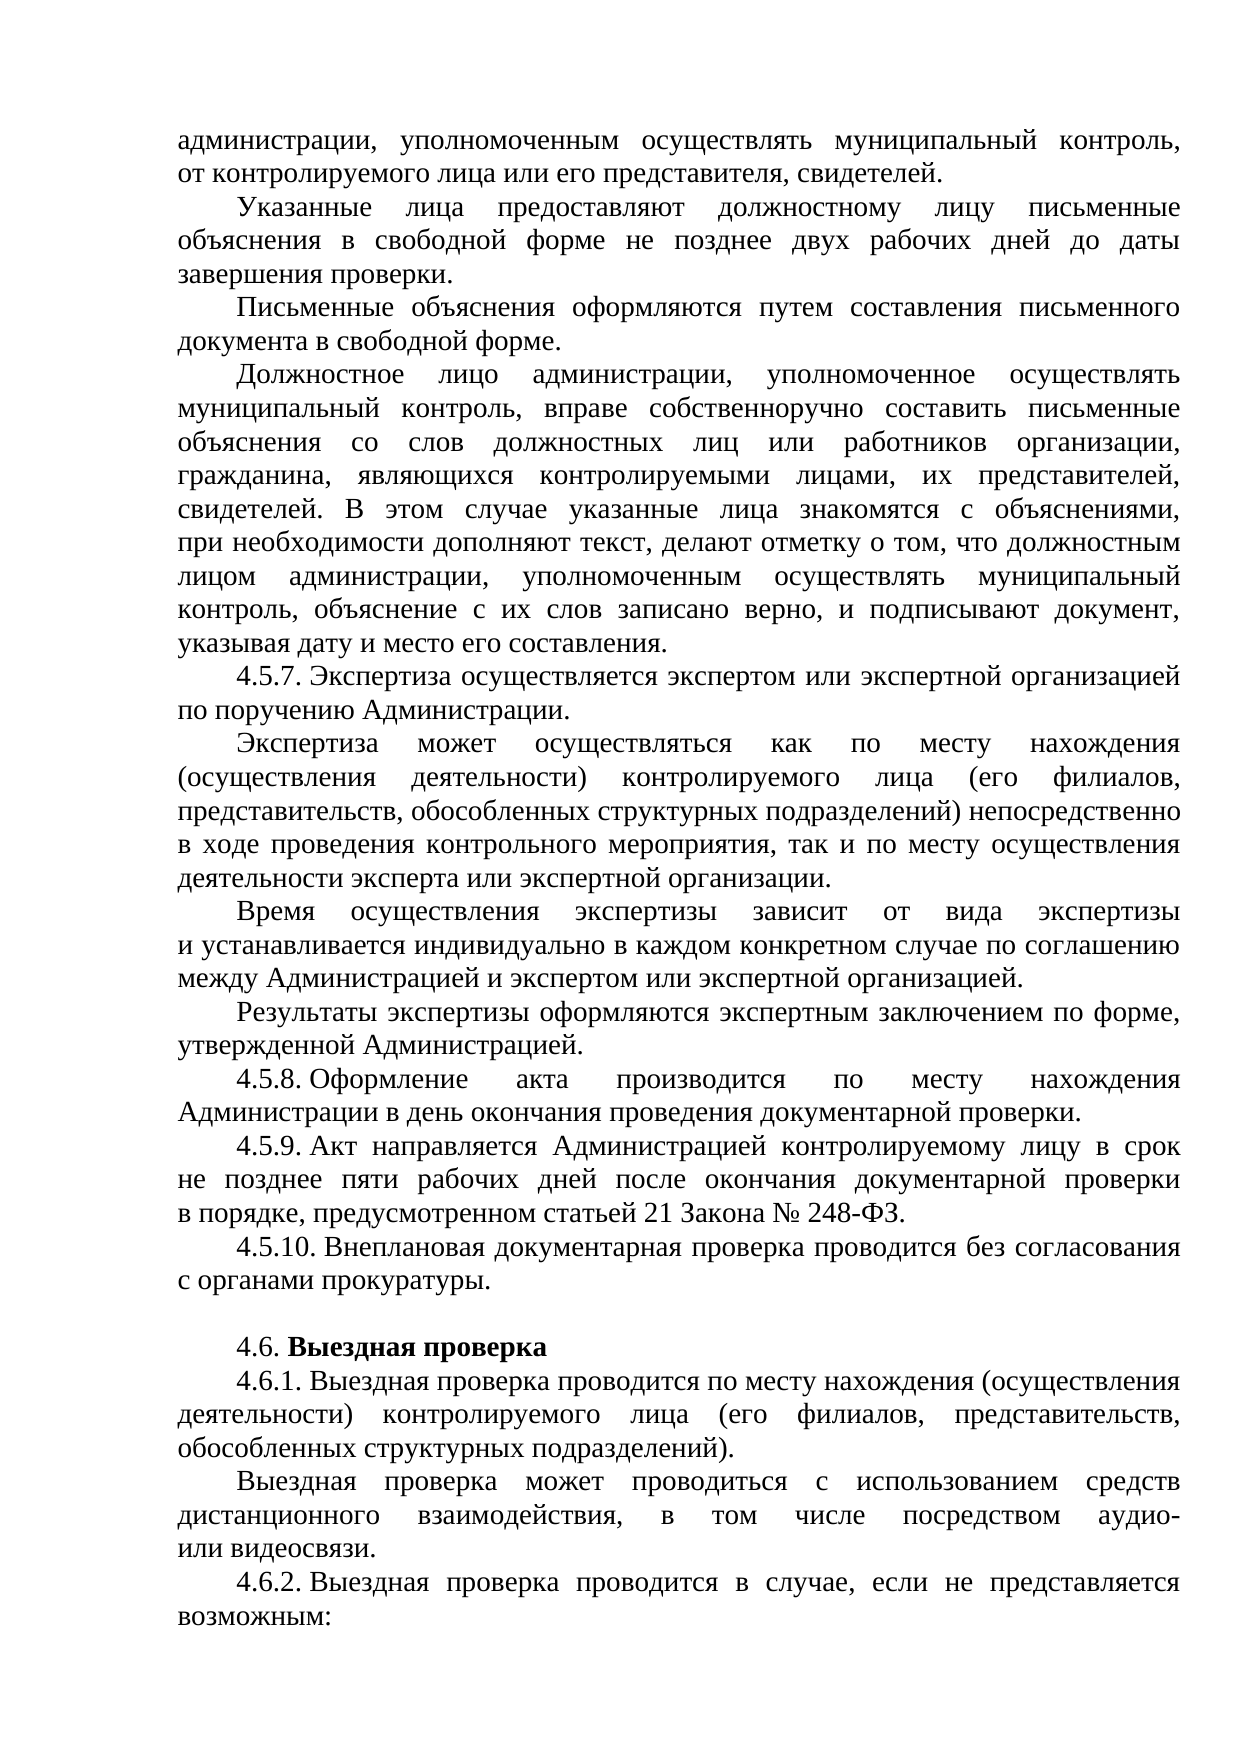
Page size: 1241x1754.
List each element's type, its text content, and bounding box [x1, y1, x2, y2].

text 4.5.8. Оформление акта производится по месту нахождения Администрации в день окончания проведения документарной проверки. [177, 1061, 1181, 1128]
list 4.5.10. Внеплановая документарная проверка проводится без согласования с органами прокуратуры. [177, 1229, 1181, 1296]
text Результаты экспертизы оформляются экспертным заключением по форме, утвержденной Администрацией. [177, 994, 1181, 1061]
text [177, 122, 1181, 189]
text Должностное лицо администрации, уполномоченное осуществлять муниципальный контроль, вправе собственноручно составить письменные объяснения со слов должностных лиц или работников организации, гражданина, являющихся контролируемыми лицами, их представителей, свидетелей. В этом случае указанные лица знакомятся с объяснениями, при необходимости дополняют текст, делают отметку о том, что должностным лицом администрации, уполномоченным осуществлять муниципальный контроль, объяснение с их слов записано верно, и подписывают документ, указывая дату и место его составления. [177, 357, 1181, 658]
list 4.6.2. Выездная проверка проводится в случае, если не представляется возможным: [177, 1564, 1181, 1631]
text Время осуществления экспертизы зависит от вида экспертизы и устанавливается индивидуально в каждом конкретном случае по соглашению между Администрацией и экспертом или экспертной организацией. [177, 893, 1181, 994]
text 4.5.7. Экспертиза осуществляется экспертом или экспертной организацией по поручению Администрации. [177, 658, 1181, 726]
text Выездная проверка может проводиться с использованием средств дистанционного взаимодействия, в том числе посредством аудио- или видеосвязи. [177, 1463, 1181, 1564]
text Письменные объяснения оформляются путем составления письменного документа в свободной форме. [177, 289, 1181, 357]
text Экспертиза может осуществляться как по месту нахождения (осуществления деятельности) контролируемого лица (его филиалов, представительств, обособленных структурных подразделений) непосредственно в ходе проведения контрольного мероприятия, так и по месту осуществления деятельности эксперта или экспертной организации. [177, 726, 1181, 893]
text Указанные лица предоставляют должностному лицу письменные объяснения в свободной форме не позднее двух рабочих дней до даты завершения проверки. [177, 189, 1181, 289]
text 4.5.9. Акт направляется Администрацией контролируемому лицу в срок не позднее пяти рабочих дней после окончания документарной проверки в порядке, предусмотренном статьей 21 Закона № 248-ФЗ. [177, 1128, 1181, 1229]
list 4.6. Выездная проверка [177, 1329, 1181, 1363]
list 4.6.1. Выездная проверка проводится по месту нахождения (осуществления деятельности) контролируемого лица (его филиалов, представительств, обособленных структурных подразделений). [177, 1363, 1181, 1463]
